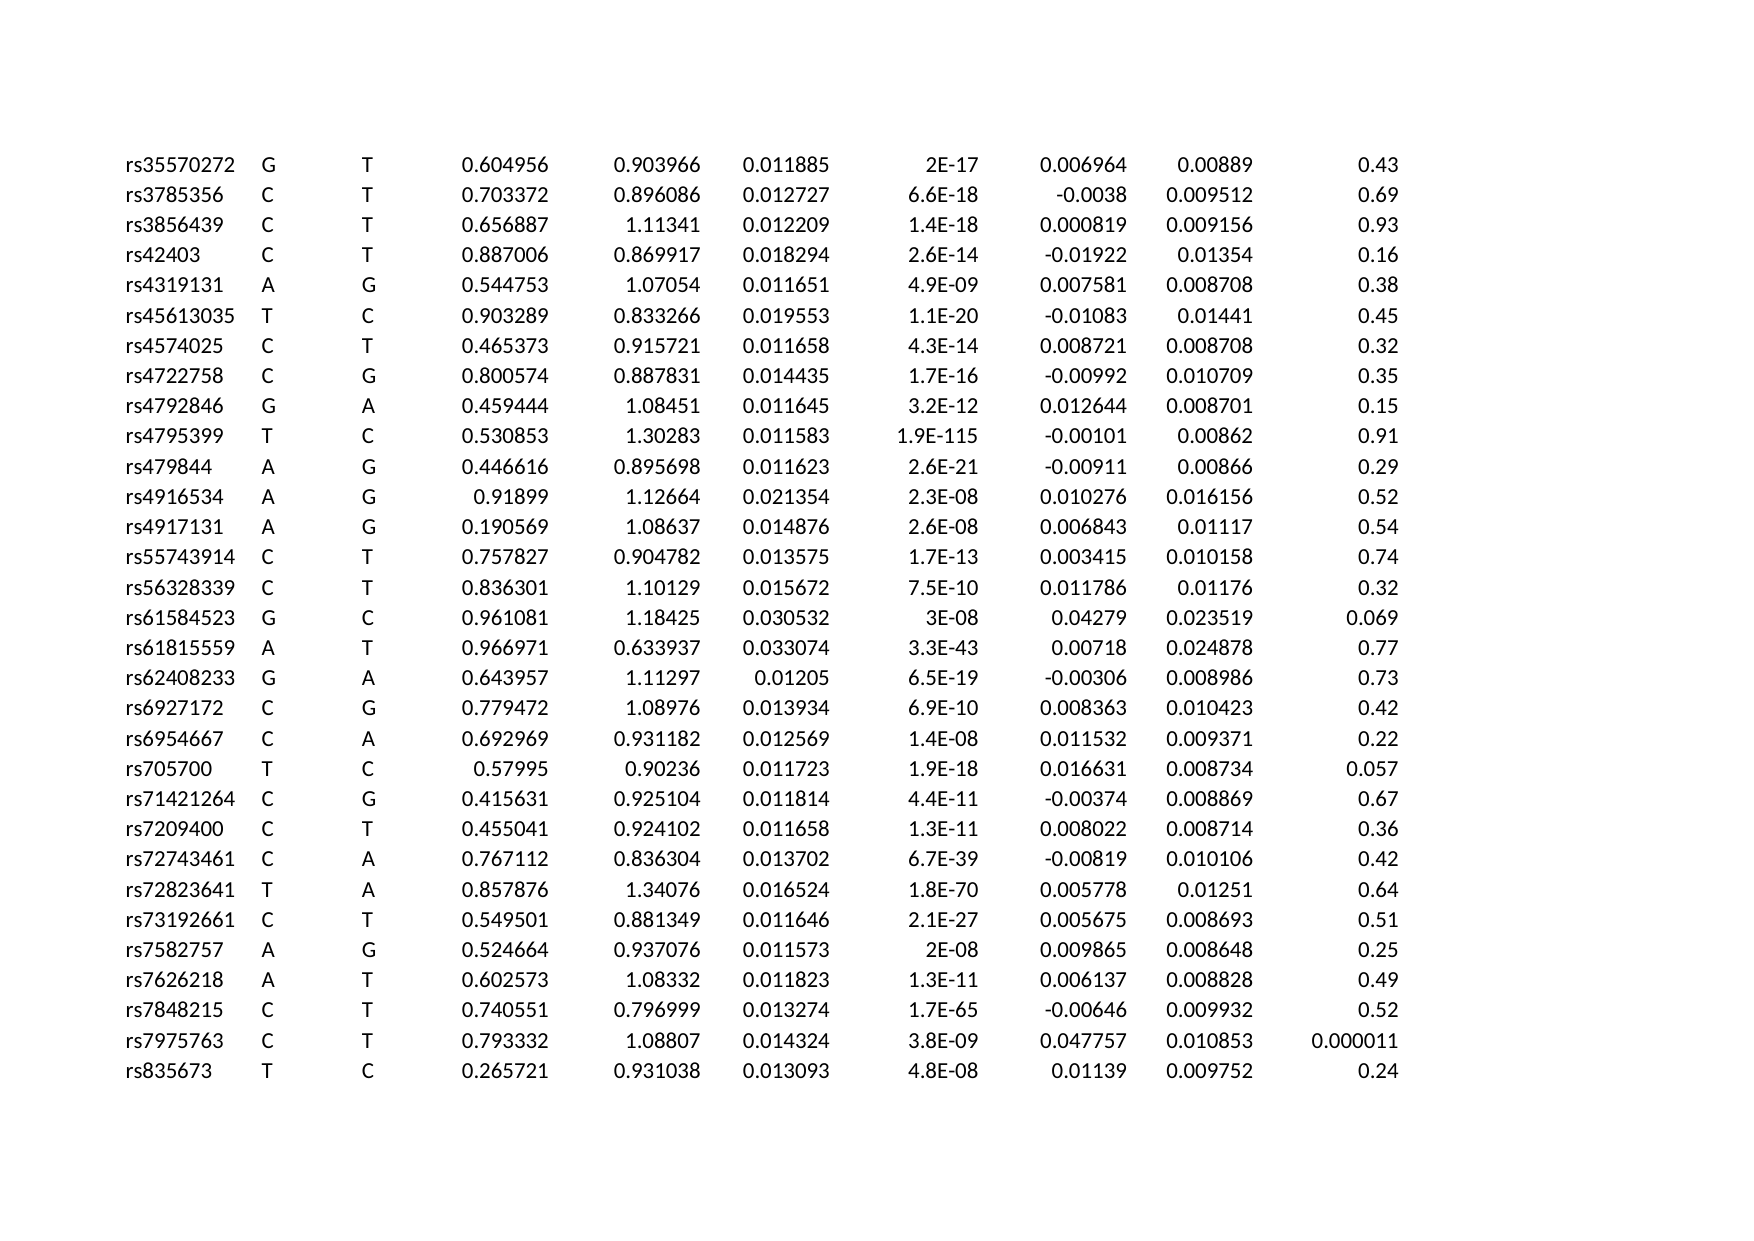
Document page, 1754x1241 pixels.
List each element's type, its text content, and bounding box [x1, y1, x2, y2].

table_cell rs835673 [118, 1054, 254, 1084]
table_cell 0.549501 [454, 903, 556, 933]
table_cell T [354, 571, 454, 601]
table_cell 0.010853 [1134, 1024, 1260, 1054]
table_cell rs4792846 [118, 389, 254, 419]
table_cell rs71421264 [118, 782, 254, 812]
table_cell 0.010709 [1134, 359, 1260, 389]
table_cell 0.016524 [708, 873, 837, 903]
table_cell C [354, 420, 454, 450]
table_cell C [354, 299, 454, 329]
table_cell 0.881349 [556, 903, 708, 933]
table_cell T [354, 148, 454, 178]
table_cell 0.013934 [708, 691, 837, 722]
table_cell -0.00374 [986, 782, 1134, 812]
table_cell 0.009932 [1134, 994, 1260, 1024]
table_cell 0.024878 [1134, 631, 1260, 661]
table_cell C [254, 571, 354, 601]
table_cell 0.011532 [986, 722, 1134, 752]
table_cell 0.014435 [708, 359, 837, 389]
table_cell T [354, 540, 454, 571]
table_cell 0.32 [1260, 571, 1406, 601]
table_cell 0.64 [1260, 873, 1406, 903]
table_cell 0.446616 [454, 450, 556, 480]
table_cell T [354, 329, 454, 359]
table_cell rs3856439 [118, 208, 254, 238]
table_cell 0.015672 [708, 571, 837, 601]
table_cell C [254, 722, 354, 752]
table_cell 0.857876 [454, 873, 556, 903]
table_cell G [354, 359, 454, 389]
table_cell C [254, 540, 354, 571]
table_cell 0.93 [1260, 208, 1406, 238]
table_cell G [354, 450, 454, 480]
table_cell 0.656887 [454, 208, 556, 238]
table_cell rs4319131 [118, 269, 254, 299]
table_cell rs35570272 [118, 148, 254, 178]
table_cell T [354, 994, 454, 1024]
table_cell 0.009512 [1134, 178, 1260, 208]
table_cell 0.887831 [556, 359, 708, 389]
table_cell 0.008708 [1134, 269, 1260, 299]
table_cell 0.008721 [986, 329, 1134, 359]
table_cell 0.008022 [986, 812, 1134, 842]
table_cell 0.016156 [1134, 480, 1260, 510]
table_cell G [354, 782, 454, 812]
table_cell 1.4E-18 [837, 208, 986, 238]
table_cell 0.010158 [1134, 540, 1260, 571]
table_cell 0.796999 [556, 994, 708, 1024]
table_cell 0.011658 [708, 812, 837, 842]
table_cell 0.00862 [1134, 420, 1260, 450]
table_cell 0.91899 [454, 480, 556, 510]
table_cell 0.190569 [454, 510, 556, 540]
table_cell rs6954667 [118, 722, 254, 752]
table_cell -0.00992 [986, 359, 1134, 389]
table_cell rs45613035 [118, 299, 254, 329]
table_cell 0.67 [1260, 782, 1406, 812]
table_cell 0.011623 [708, 450, 837, 480]
table_cell 0.01441 [1134, 299, 1260, 329]
table_cell 0.011658 [708, 329, 837, 359]
table_cell 2.6E-14 [837, 238, 986, 268]
table_cell rs72743461 [118, 843, 254, 873]
table_cell rs72823641 [118, 873, 254, 903]
table_cell 0.010423 [1134, 691, 1260, 722]
table_cell 1.08332 [556, 963, 708, 993]
table_cell 0.16 [1260, 238, 1406, 268]
table_cell 3.3E-43 [837, 631, 986, 661]
table_cell 0.49 [1260, 963, 1406, 993]
table_cell 0.013702 [708, 843, 837, 873]
table_cell 0.924102 [556, 812, 708, 842]
table_cell 0.012727 [708, 178, 837, 208]
table_cell A [354, 873, 454, 903]
table_cell T [354, 963, 454, 993]
table_cell 0.011646 [708, 903, 837, 933]
table_cell 1.34076 [556, 873, 708, 903]
table_cell 1.8E-70 [837, 873, 986, 903]
table_cell 0.047757 [986, 1024, 1134, 1054]
table_cell G [254, 148, 354, 178]
table_cell C [254, 994, 354, 1024]
table_cell 0.42 [1260, 843, 1406, 873]
table_cell A [254, 933, 354, 963]
table_cell rs4916534 [118, 480, 254, 510]
table_cell T [354, 812, 454, 842]
table_cell 3.2E-12 [837, 389, 986, 419]
table_cell 0.023519 [1134, 601, 1260, 631]
table_cell 0.793332 [454, 1024, 556, 1054]
table_cell 6.5E-19 [837, 661, 986, 691]
table_cell 6.7E-39 [837, 843, 986, 873]
table_cell 0.008708 [1134, 329, 1260, 359]
table_cell 0.030532 [708, 601, 837, 631]
table_cell C [254, 208, 354, 238]
table_cell 0.643957 [454, 661, 556, 691]
table_cell 1.30283 [556, 420, 708, 450]
table_cell C [254, 843, 354, 873]
table_cell C [254, 178, 354, 208]
table_cell T [354, 178, 454, 208]
table_cell 2.1E-27 [837, 903, 986, 933]
table_cell 0.24 [1260, 1054, 1406, 1084]
table_cell A [254, 510, 354, 540]
table_cell 0.32 [1260, 329, 1406, 359]
table_cell 0.01139 [986, 1054, 1134, 1084]
table_cell 0.01117 [1134, 510, 1260, 540]
table_cell 0.52 [1260, 480, 1406, 510]
table_cell 0.22 [1260, 722, 1406, 752]
table_cell 0.000819 [986, 208, 1134, 238]
table_cell 0.011645 [708, 389, 837, 419]
table_cell 2.3E-08 [837, 480, 986, 510]
table_cell 0.544753 [454, 269, 556, 299]
table_cell rs3785356 [118, 178, 254, 208]
table_cell 0.013093 [708, 1054, 837, 1084]
table_cell 0.73 [1260, 661, 1406, 691]
table_cell 0.013575 [708, 540, 837, 571]
table_cell rs7848215 [118, 994, 254, 1024]
table_cell G [354, 269, 454, 299]
table_cell 0.008828 [1134, 963, 1260, 993]
table_cell T [254, 873, 354, 903]
table_cell T [354, 631, 454, 661]
table_cell 0.011786 [986, 571, 1134, 601]
table_cell 0.74 [1260, 540, 1406, 571]
table_cell 0.931182 [556, 722, 708, 752]
table_cell 1.4E-08 [837, 722, 986, 752]
table_cell 0.01176 [1134, 571, 1260, 601]
table_cell A [254, 269, 354, 299]
table_cell T [254, 299, 354, 329]
table_cell 0.415631 [454, 782, 556, 812]
table_cell 1.10129 [556, 571, 708, 601]
table_cell 0.779472 [454, 691, 556, 722]
table_cell 0.019553 [708, 299, 837, 329]
table_cell rs705700 [118, 752, 254, 782]
table_cell G [354, 510, 454, 540]
table_cell 1.18425 [556, 601, 708, 631]
table_cell 1.12664 [556, 480, 708, 510]
table_cell 0.604956 [454, 148, 556, 178]
table_cell 0.961081 [454, 601, 556, 631]
table_cell 0.009371 [1134, 722, 1260, 752]
table_cell C [254, 359, 354, 389]
table_cell 0.757827 [454, 540, 556, 571]
table_cell A [254, 450, 354, 480]
table_cell 0.012644 [986, 389, 1134, 419]
table_cell rs73192661 [118, 903, 254, 933]
table_cell 0.524664 [454, 933, 556, 963]
table_cell -0.01922 [986, 238, 1134, 268]
table_cell 1.3E-11 [837, 963, 986, 993]
table_cell 0.91 [1260, 420, 1406, 450]
table_cell 0.915721 [556, 329, 708, 359]
table_cell G [254, 601, 354, 631]
table_cell 0.25 [1260, 933, 1406, 963]
table_cell C [254, 329, 354, 359]
table_cell 0.836301 [454, 571, 556, 601]
table_cell 0.04279 [986, 601, 1134, 631]
table_cell 0.008869 [1134, 782, 1260, 812]
table_cell 4.3E-14 [837, 329, 986, 359]
table_cell rs6927172 [118, 691, 254, 722]
table_cell 0.740551 [454, 994, 556, 1024]
table_cell 1.07054 [556, 269, 708, 299]
table_cell C [354, 601, 454, 631]
table_cell 0.895698 [556, 450, 708, 480]
table_cell 7.5E-10 [837, 571, 986, 601]
table_cell 1.3E-11 [837, 812, 986, 842]
table_cell 0.69 [1260, 178, 1406, 208]
table_cell rs7626218 [118, 963, 254, 993]
table_cell 0.008363 [986, 691, 1134, 722]
table_cell 0.887006 [454, 238, 556, 268]
table_cell A [254, 963, 354, 993]
table_cell 0.692969 [454, 722, 556, 752]
table_cell rs4917131 [118, 510, 254, 540]
table_cell rs61584523 [118, 601, 254, 631]
table_cell 0.006843 [986, 510, 1134, 540]
table_cell 0.01251 [1134, 873, 1260, 903]
table_cell 0.003415 [986, 540, 1134, 571]
table_cell C [254, 238, 354, 268]
table_cell T [254, 1054, 354, 1084]
table_cell 0.51 [1260, 903, 1406, 933]
table_cell 0.869917 [556, 238, 708, 268]
table_cell 0.005778 [986, 873, 1134, 903]
table_cell T [254, 420, 354, 450]
table_cell 4.9E-09 [837, 269, 986, 299]
table_cell rs61815559 [118, 631, 254, 661]
table_cell 0.008648 [1134, 933, 1260, 963]
table_cell 0.836304 [556, 843, 708, 873]
table_cell -0.00101 [986, 420, 1134, 450]
table_cell A [354, 389, 454, 419]
table_cell -0.00911 [986, 450, 1134, 480]
table_cell 0.77 [1260, 631, 1406, 661]
table_cell A [254, 480, 354, 510]
table_cell 0.38 [1260, 269, 1406, 299]
table_cell 0.000011 [1260, 1024, 1406, 1054]
table_cell 0.011573 [708, 933, 837, 963]
table_cell 0.01354 [1134, 238, 1260, 268]
table_cell 0.008714 [1134, 812, 1260, 842]
table_cell 0.00866 [1134, 450, 1260, 480]
table_cell G [354, 691, 454, 722]
table_cell 0.455041 [454, 812, 556, 842]
table_cell G [354, 933, 454, 963]
table_cell 0.36 [1260, 812, 1406, 842]
table_cell C [254, 1024, 354, 1054]
table_cell T [354, 208, 454, 238]
table_cell 0.016631 [986, 752, 1134, 782]
table_cell 0.57995 [454, 752, 556, 782]
table_cell 0.29 [1260, 450, 1406, 480]
table_cell T [354, 238, 454, 268]
table_cell 0.15 [1260, 389, 1406, 419]
table_cell 0.011583 [708, 420, 837, 450]
table_cell T [354, 903, 454, 933]
table_cell 0.42 [1260, 691, 1406, 722]
table_cell 0.008701 [1134, 389, 1260, 419]
table_cell 2.6E-08 [837, 510, 986, 540]
table_cell 0.903289 [454, 299, 556, 329]
table_cell 0.265721 [454, 1054, 556, 1084]
table_cell 1.7E-13 [837, 540, 986, 571]
table_cell 0.465373 [454, 329, 556, 359]
table_cell A [354, 722, 454, 752]
table_cell 0.903966 [556, 148, 708, 178]
table_cell 3E-08 [837, 601, 986, 631]
table_cell 1.08807 [556, 1024, 708, 1054]
table_cell rs7582757 [118, 933, 254, 963]
table_cell T [354, 1024, 454, 1054]
table_cell A [254, 631, 354, 661]
table_cell rs55743914 [118, 540, 254, 571]
table_cell G [254, 389, 354, 419]
table_cell 0.057 [1260, 752, 1406, 782]
table_cell 0.530853 [454, 420, 556, 450]
table_cell 0.459444 [454, 389, 556, 419]
table_cell -0.00819 [986, 843, 1134, 873]
table_cell 0.009156 [1134, 208, 1260, 238]
table_cell 0.069 [1260, 601, 1406, 631]
table_cell 0.012569 [708, 722, 837, 752]
table_cell 0.006964 [986, 148, 1134, 178]
table_cell 0.45 [1260, 299, 1406, 329]
table_cell rs4574025 [118, 329, 254, 359]
table_cell 0.012209 [708, 208, 837, 238]
table_cell 0.833266 [556, 299, 708, 329]
table_cell 0.008734 [1134, 752, 1260, 782]
table_cell 0.010276 [986, 480, 1134, 510]
table_cell rs42403 [118, 238, 254, 268]
table_cell T [254, 752, 354, 782]
table_cell 0.009752 [1134, 1054, 1260, 1084]
table_cell 1.08637 [556, 510, 708, 540]
table_cell 1.9E-18 [837, 752, 986, 782]
table_cell 1.9E-115 [837, 420, 986, 450]
table_cell A [354, 843, 454, 873]
table_cell 0.35 [1260, 359, 1406, 389]
table_cell 0.43 [1260, 148, 1406, 178]
table_cell 0.014876 [708, 510, 837, 540]
table_cell rs62408233 [118, 661, 254, 691]
table_cell 0.896086 [556, 178, 708, 208]
table_cell 2E-17 [837, 148, 986, 178]
table_cell rs7975763 [118, 1024, 254, 1054]
table_cell C [254, 691, 354, 722]
table_cell 1.7E-65 [837, 994, 986, 1024]
table_cell 0.800574 [454, 359, 556, 389]
table_cell 0.021354 [708, 480, 837, 510]
table_cell 4.8E-08 [837, 1054, 986, 1084]
table_cell 0.01205 [708, 661, 837, 691]
table_cell 1.11297 [556, 661, 708, 691]
table_cell 0.011885 [708, 148, 837, 178]
table_cell 0.54 [1260, 510, 1406, 540]
table_cell C [254, 782, 354, 812]
table_cell -0.00646 [986, 994, 1134, 1024]
table_cell 2E-08 [837, 933, 986, 963]
table_cell 0.011823 [708, 963, 837, 993]
table_cell 0.767112 [454, 843, 556, 873]
table_cell 0.925104 [556, 782, 708, 812]
table_cell 1.08976 [556, 691, 708, 722]
table_cell 0.00889 [1134, 148, 1260, 178]
table_cell 0.966971 [454, 631, 556, 661]
table_cell 0.010106 [1134, 843, 1260, 873]
table_cell C [354, 752, 454, 782]
table_cell 0.006137 [986, 963, 1134, 993]
table_cell 0.011651 [708, 269, 837, 299]
table_cell 0.931038 [556, 1054, 708, 1084]
table_cell 0.018294 [708, 238, 837, 268]
table_cell rs56328339 [118, 571, 254, 601]
table_cell 0.90236 [556, 752, 708, 782]
table_cell 0.703372 [454, 178, 556, 208]
table_cell 3.8E-09 [837, 1024, 986, 1054]
table_cell 4.4E-11 [837, 782, 986, 812]
table_cell G [254, 661, 354, 691]
table_cell 0.011723 [708, 752, 837, 782]
table_cell 0.602573 [454, 963, 556, 993]
table_cell 0.937076 [556, 933, 708, 963]
table_cell 2.6E-21 [837, 450, 986, 480]
table_cell 0.007581 [986, 269, 1134, 299]
table_cell 0.633937 [556, 631, 708, 661]
table_cell -0.0038 [986, 178, 1134, 208]
table_cell 0.008693 [1134, 903, 1260, 933]
table_cell 6.9E-10 [837, 691, 986, 722]
table_cell 1.08451 [556, 389, 708, 419]
table_cell 0.005675 [986, 903, 1134, 933]
table_cell rs479844 [118, 450, 254, 480]
table_cell 6.6E-18 [837, 178, 986, 208]
table_cell 0.011814 [708, 782, 837, 812]
table_cell 0.033074 [708, 631, 837, 661]
table_cell C [354, 1054, 454, 1084]
table_cell 0.52 [1260, 994, 1406, 1024]
table_cell 0.00718 [986, 631, 1134, 661]
table_cell 0.009865 [986, 933, 1134, 963]
table_cell rs7209400 [118, 812, 254, 842]
table_cell 1.11341 [556, 208, 708, 238]
table_cell 0.013274 [708, 994, 837, 1024]
table_cell -0.00306 [986, 661, 1134, 691]
table_cell 1.1E-20 [837, 299, 986, 329]
table_cell C [254, 812, 354, 842]
table_cell 0.008986 [1134, 661, 1260, 691]
table_cell 1.7E-16 [837, 359, 986, 389]
table_cell C [254, 903, 354, 933]
table_cell G [354, 480, 454, 510]
table_cell A [354, 661, 454, 691]
table_cell 0.904782 [556, 540, 708, 571]
table_cell 0.014324 [708, 1024, 837, 1054]
table_cell rs4722758 [118, 359, 254, 389]
table_cell rs4795399 [118, 420, 254, 450]
table_cell -0.01083 [986, 299, 1134, 329]
